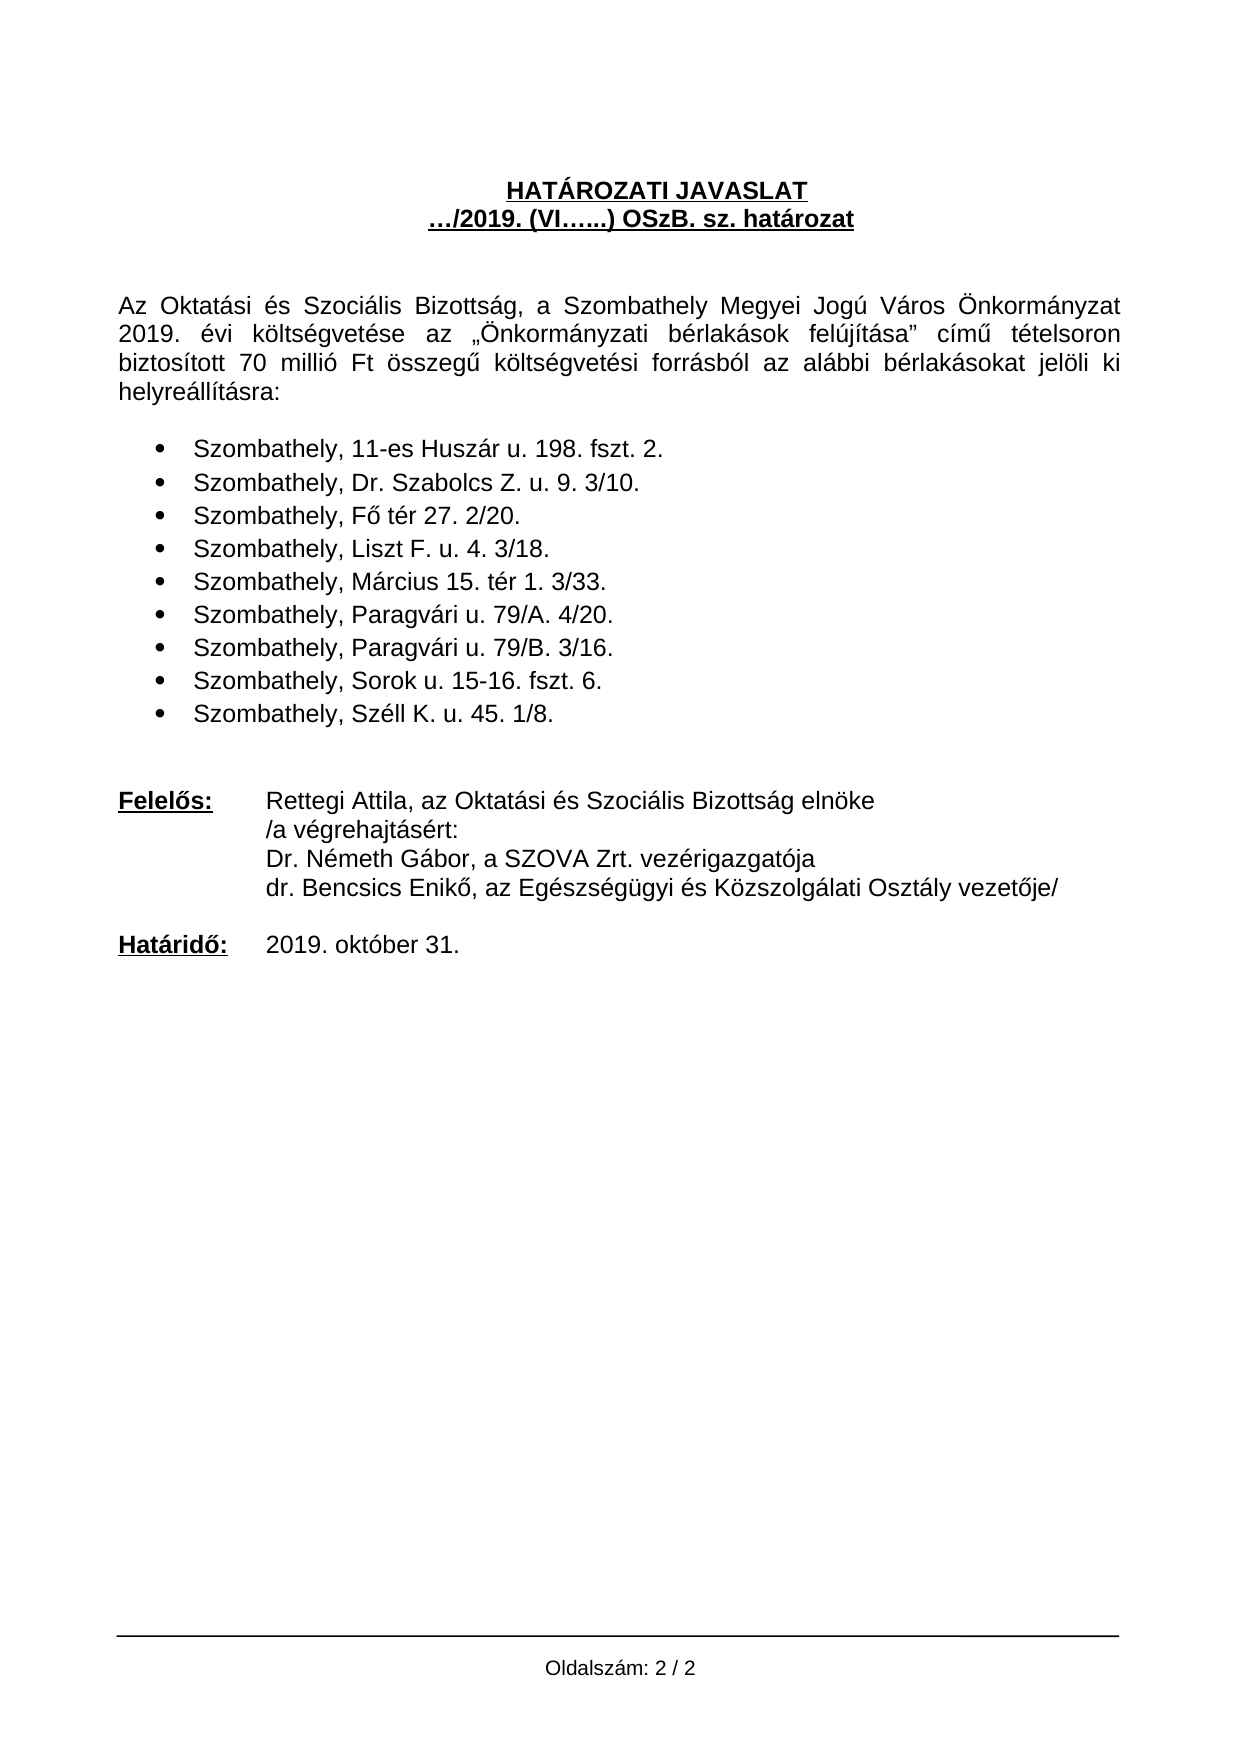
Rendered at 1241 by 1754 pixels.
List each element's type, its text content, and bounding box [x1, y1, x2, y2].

text Az Oktatási és Szociális Bizottság, a Szombathely Megyei Jogú Város Önkormányzat 2019. évi költségvetése az „Önkormányzati bérlakások felújítása” című tételsoron biztosított 70 millió Ft összegű költségvetési forrásból az alábbi bérlakásokat jelöli ki helyreállításra: [118, 291, 1122, 406]
text …/2019. (VI…...) OSzB. sz. határozat [118, 204, 1122, 233]
list Szombathely, Fő tér 27. 2/20. [156, 501, 1122, 529]
list Szombathely, Széll K. u. 45. 1/8. [156, 699, 1122, 728]
text dr. Bencsics Enikő, az Egészségügyi és Közszolgálati Osztály vezetője/ [118, 873, 1122, 901]
list Szombathely, Liszt F. u. 4. 3/18. [156, 534, 1122, 563]
text Dr. Németh Gábor, a SZOVA Zrt. vezérigazgatója [192, 844, 1122, 873]
list Szombathely, Dr. Szabolcs Z. u. 9. 3/10. [156, 467, 1122, 496]
list Szombathely, 11-es Huszár u. 198. fszt. 2. [156, 434, 1122, 463]
list Szombathely, Március 15. tér 1. 3/33. [156, 567, 1122, 596]
list Szombathely, Paragvári u. 79/B. 3/16. [156, 633, 1122, 662]
text Határidő: 2019. október 31. [118, 930, 1122, 959]
text HATÁROZATI JAVASLAT [192, 176, 1122, 204]
text Felelős: Rettegi Attila, az Oktatási és Szociális Bizottság elnöke [118, 786, 1122, 815]
list Szombathely, Sorok u. 15-16. fszt. 6. [156, 666, 1122, 695]
list Szombathely, Paragvári u. 79/A. 4/20. [156, 600, 1122, 629]
text /a végrehajtásért: [192, 815, 1122, 844]
